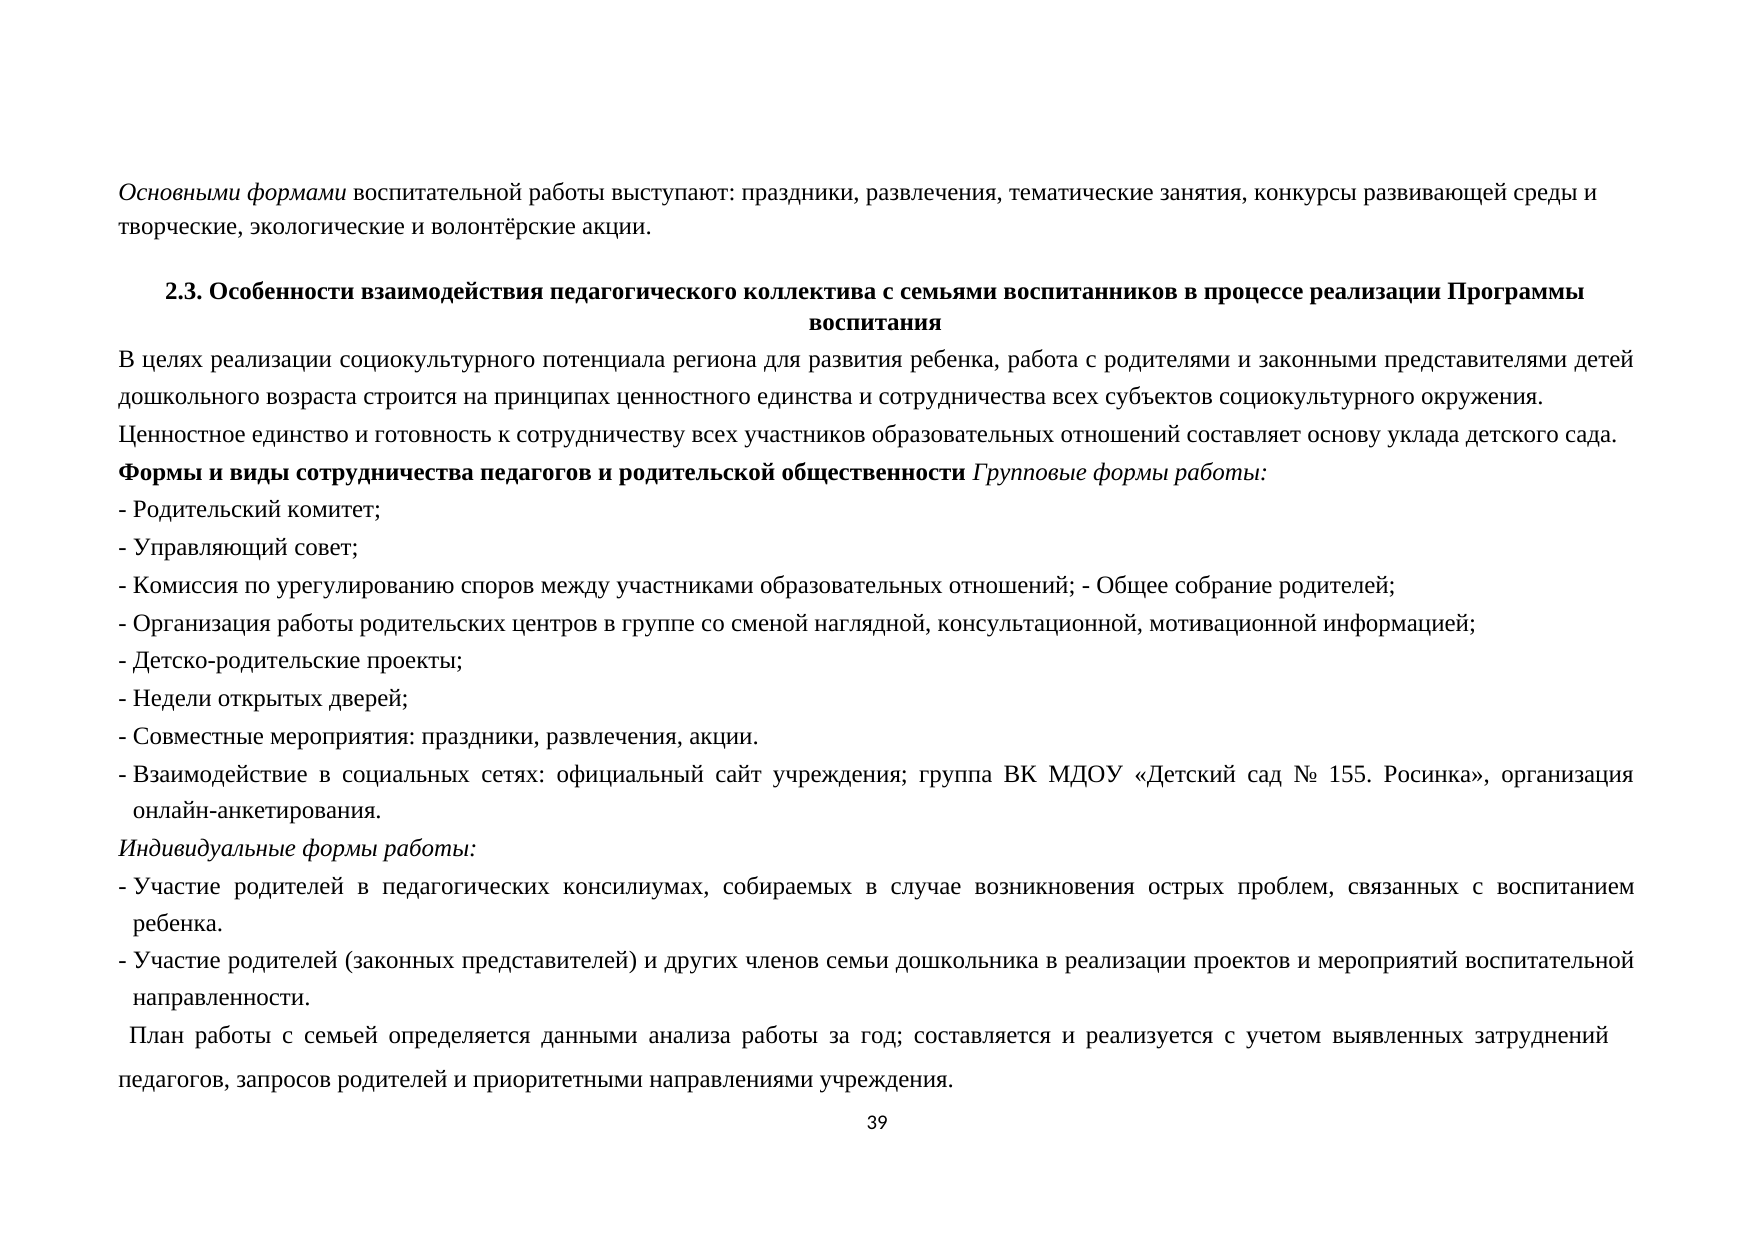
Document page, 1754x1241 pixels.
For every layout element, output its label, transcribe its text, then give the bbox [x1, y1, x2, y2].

list Участие родителей в педагогических консилиумах, собираемых в случае возникновения острых проблем, связанных с воспитанием ребенка. [118, 871, 1636, 936]
text План работы с семьей определяется данными анализа работы за год; составляется и реализуется с учетом выявленных затруднений педагогов, запросов родителей и приоритетными направлениями учреждения. [118, 1020, 1611, 1093]
list Взаимодействие в социальных сетях: официальный сайт учреждения; группа ВК МДОУ «Детский сад № 155. Росинка», организация онлайн-анкетирования. [118, 759, 1636, 824]
text Индивидуальные формы работы: [118, 833, 1277, 862]
text Основными формами воспитательной работы выступают: праздники, развлечения, тематические занятия, конкурсы развивающей среды и творческие, экологические и волонтёрские акции. [118, 177, 1636, 239]
list Организация работы родительских центров в группе со сменой наглядной, консультационной, мотивационной информацией; [118, 608, 1636, 636]
list Совместные мероприятия: праздники, развлечения, акции. [118, 721, 1636, 750]
text - Детско-родительские проекты; [118, 646, 1636, 674]
text В целях реализации социокультурного потенциала региона для развития ребенка, работа с родителями и законными представителями детей дошкольного возраста строится на принципах ценностного единства и сотрудничества всех субъектов социокультурного окружения. [118, 344, 1636, 410]
text 2.3. Особенности взаимодействия педагогического коллектива с семьями воспитанников в процессе реализации Программы воспитания [118, 276, 1632, 336]
list Недели открытых дверей; [118, 683, 1636, 712]
text Формы и виды сотрудничества педагогов и родительской общественности Групповые формы работы: [118, 457, 1636, 485]
list Управляющий совет; [118, 532, 1636, 561]
text Ценностное единство и готовность к сотрудничеству всех участников образовательных отношений составляет основу уклада детского сада. [118, 419, 1636, 448]
list Участие родителей (законных представителей) и других членов семьи дошкольника в реализации проектов и мероприятий воспитательной направленности. [118, 946, 1636, 1011]
list Родительский комитет; [118, 494, 1636, 523]
list Комиссия по урегулированию споров между участниками образовательных отношений; - Общее собрание родителей; [118, 570, 1636, 599]
